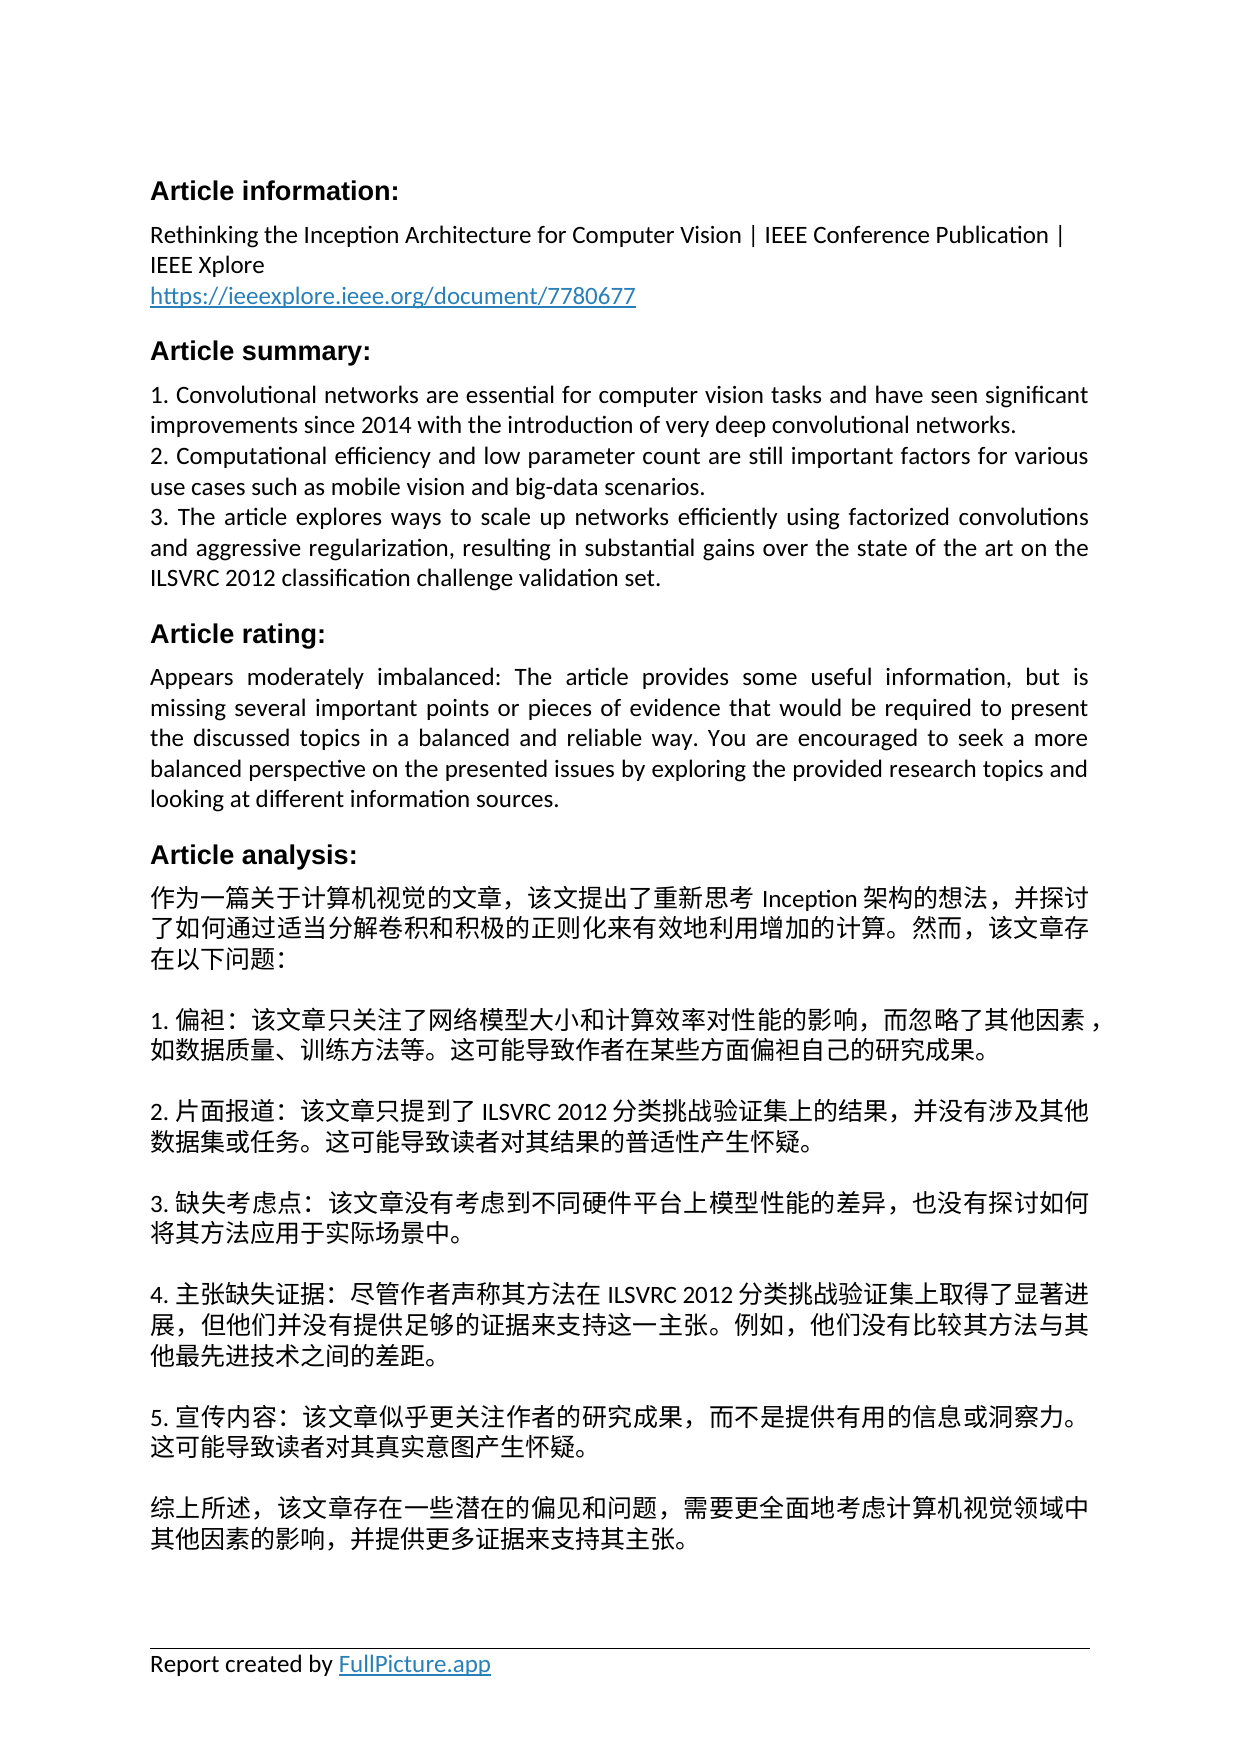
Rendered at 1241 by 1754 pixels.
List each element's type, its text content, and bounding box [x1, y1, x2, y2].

subtitle Article information: [150, 175, 1090, 206]
subtitle Article summary: [150, 335, 1090, 367]
text 作为一篇关于计算机视觉的文章，该文提出了重新思考Inception架构的想法，并探讨了如何通过适当分解卷积和积极的正则化来有效地利用增加的计算。然而，该文章存在以下问题： [150, 883, 1090, 974]
text Rethinking the Inception Architecture for Computer Vision | IEEE Conference Publication | IEEE Xplorehttps://ieeexplore.ieee.org/document/7780677 [150, 219, 1090, 310]
text 2. Computational efficiency and low parameter count are still important factors for various use cases such as mobile vision and big-data scenarios. [150, 440, 1090, 501]
text 4. 主张缺失证据：尽管作者声称其方法在ILSVRC 2012分类挑战验证集上取得了显著进展，但他们并没有提供足够的证据来支持这一主张。例如，他们没有比较其方法与其他最先进技术之间的差距。 [150, 1279, 1090, 1371]
subtitle Article rating: [150, 618, 1090, 649]
text 1. 偏袒：该文章只关注了网络模型大小和计算效率对性能的影响，而忽略了其他因素，如数据质量、训练方法等。这可能导致作者在某些方面偏袒自己的研究成果。 [150, 1005, 1090, 1066]
text 5. 宣传内容：该文章似乎更关注作者的研究成果，而不是提供有用的信息或洞察力。这可能导致读者对其真实意图产生怀疑。 [150, 1402, 1090, 1463]
text 综上所述，该文章存在一些潜在的偏见和问题，需要更全面地考虑计算机视觉领域中其他因素的影响，并提供更多证据来支持其主张。 [150, 1493, 1090, 1554]
text 2. 片面报道：该文章只提到了ILSVRC 2012分类挑战验证集上的结果，并没有涉及其他数据集或任务。这可能导致读者对其结果的普适性产生怀疑。 [150, 1096, 1090, 1157]
text 3. 缺失考虑点：该文章没有考虑到不同硬件平台上模型性能的差异，也没有探讨如何将其方法应用于实际场景中。 [150, 1188, 1090, 1249]
text 3. The article explores ways to scale up networks efficiently using factorized convolutions and aggressive regularization, resulting in substantial gains over the state of the art on the ILSVRC 2012 classification challenge validation set. [150, 501, 1090, 593]
text Appears moderately imbalanced: The article provides some useful information, but is missing several important points or pieces of evidence that would be required to present the discussed topics in a balanced and reliable way. You are encouraged to seek a more balanced perspective on the presented issues by exploring the provided research topics and looking at different information sources. [150, 661, 1090, 814]
subtitle Article analysis: [150, 839, 1090, 870]
text 1. Convolutional networks are essential for computer vision tasks and have seen significant improvements since 2014 with the introduction of very deep convolutional networks. [150, 379, 1090, 440]
